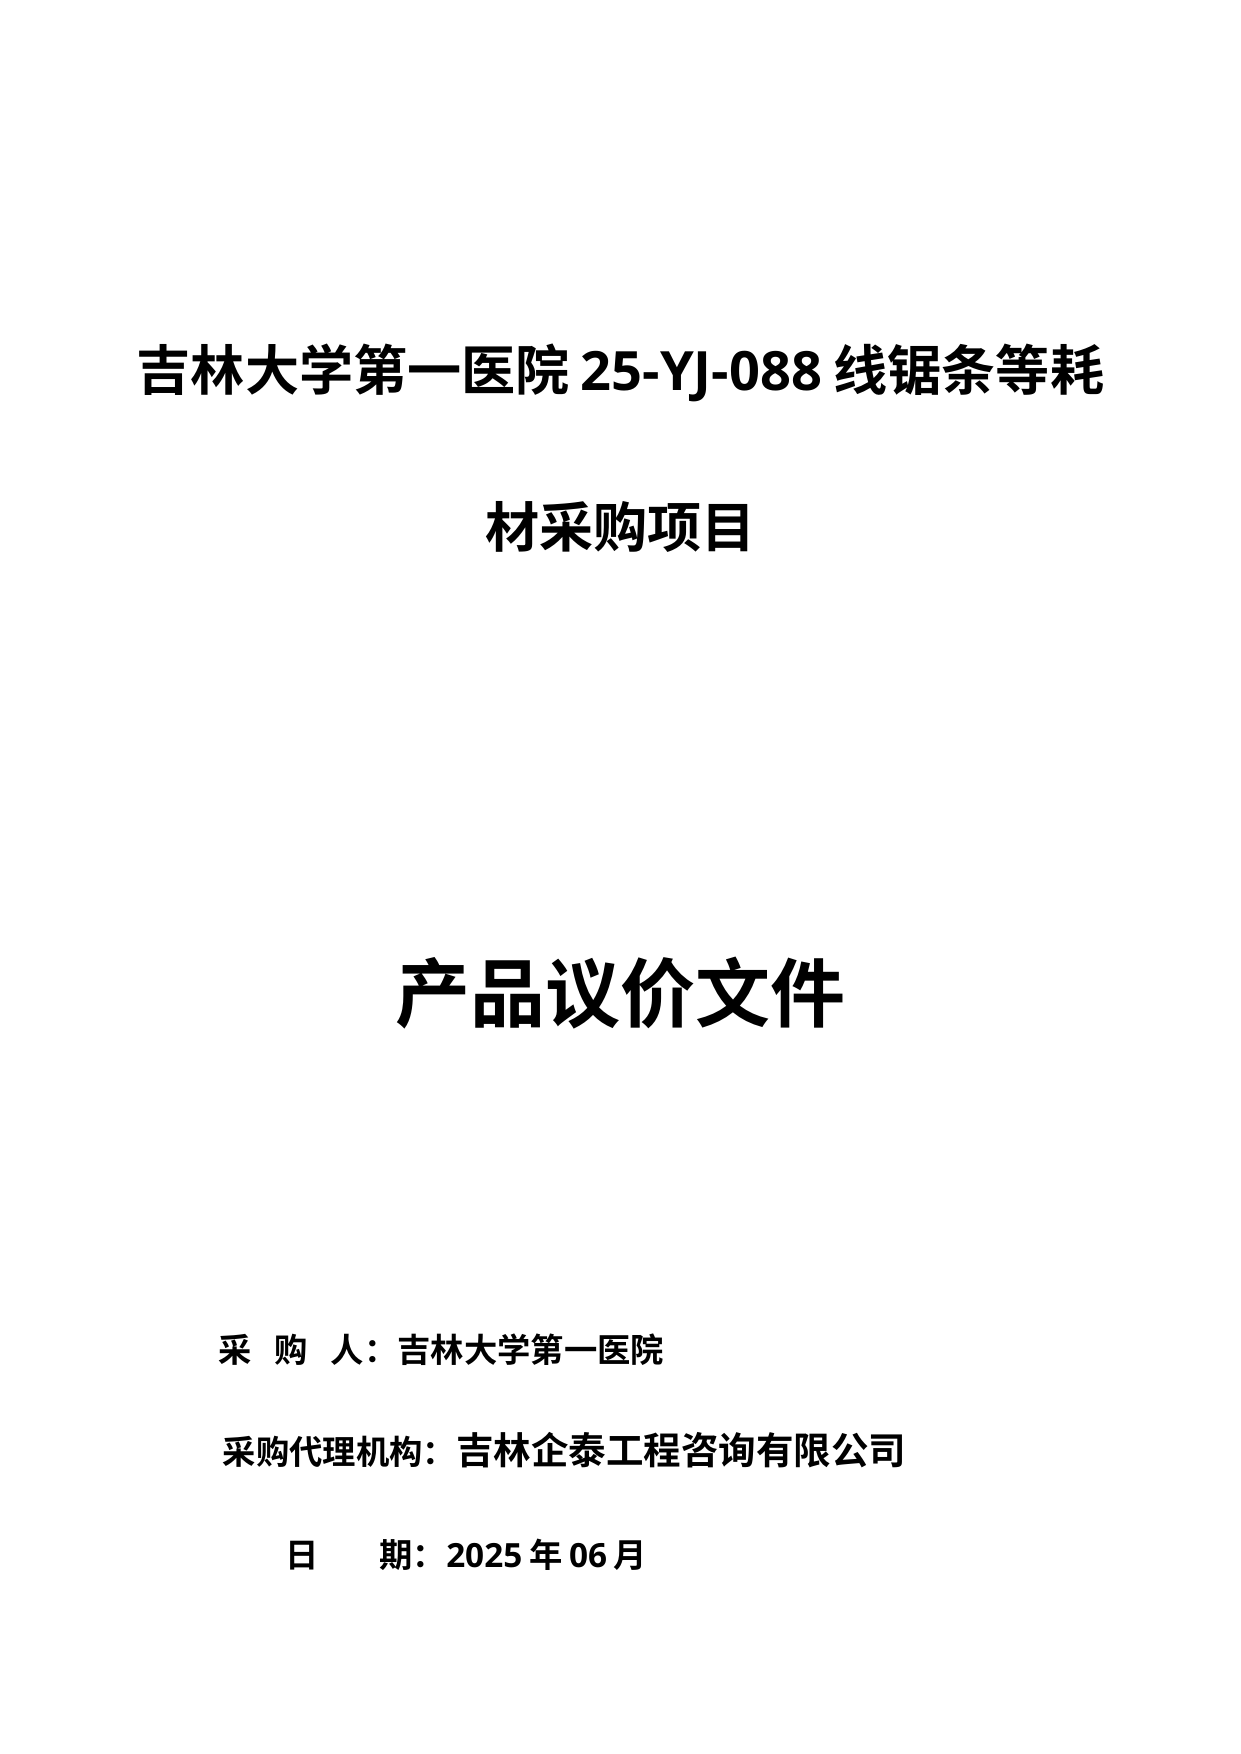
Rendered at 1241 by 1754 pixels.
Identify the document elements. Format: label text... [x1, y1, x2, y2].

text 日 期：2025年06月 [118, 1529, 1122, 1577]
text 采购代理机构：吉林企泰工程咨询有限公司 [206, 1421, 1122, 1475]
text 产品议价文件 [118, 934, 1122, 1043]
text 吉林大学第一医院25-YJ-088线锯条等耗材采购项目 [118, 328, 1122, 563]
text 采 购 人：吉林大学第一医院 [118, 1324, 1122, 1372]
